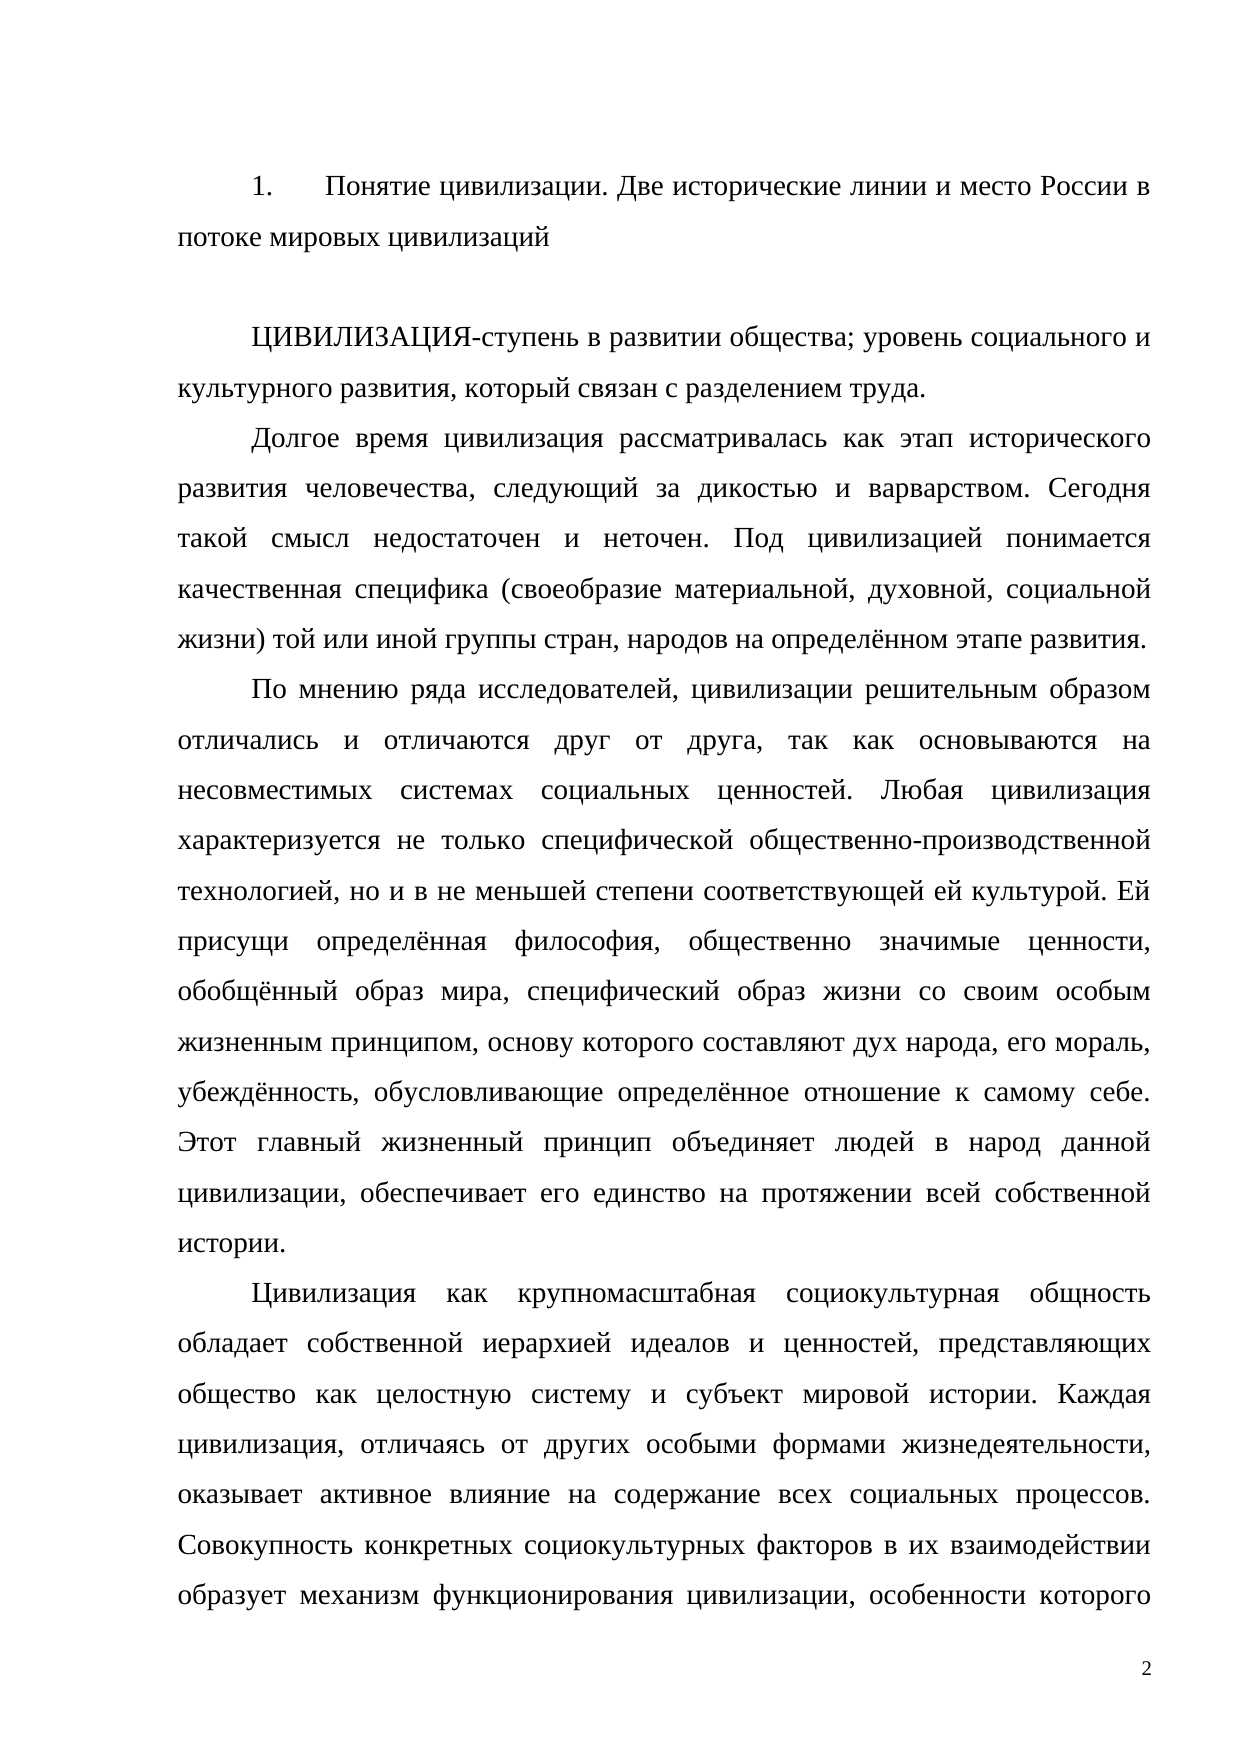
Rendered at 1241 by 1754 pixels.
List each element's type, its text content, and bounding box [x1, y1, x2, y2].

text ЦИВИЛИЗАЦИЯ-ступень в развитии общества; уровень социального и культурного развития, который связан с разделением труда. [177, 319, 1152, 403]
text По мнению ряда исследователей, цивилизации решительным образом отличались и отличаются друг от друга, так как основываются на несовместимых системах социальных ценностей. Любая цивилизация характеризуется не только специфической общественно-производственной технологией, но и в не меньшей степени соответствующей ей культурой. Ей присущи определённая философия, общественно значимые ценности, обобщённый образ мира, специфический образ жизни со своим особым жизненным принципом, основу которого составляют дух народа, его мораль, убеждённость, обусловливающие определённое отношение к самому себе. Этот главный жизненный принцип объединяет людей в народ данной цивилизации, обеспечивает его единство на протяжении всей собственной истории. [177, 672, 1152, 1258]
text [177, 1275, 1152, 1611]
text Долгое время цивилизация рассматривалась как этап исторического развития человечества, следующий за дикостью и варварством. Сегодня такой смысл недостаточен и неточен. Под цивилизацией понимается качественная специфика (своеобразие материальной, духовной, социальной жизни) той или иной группы стран, народов на определённом этапе развития. [177, 420, 1152, 655]
list Понятие цивилизации. Две исторические линии и место России в потоке мировых цивилизаций [177, 168, 1152, 252]
